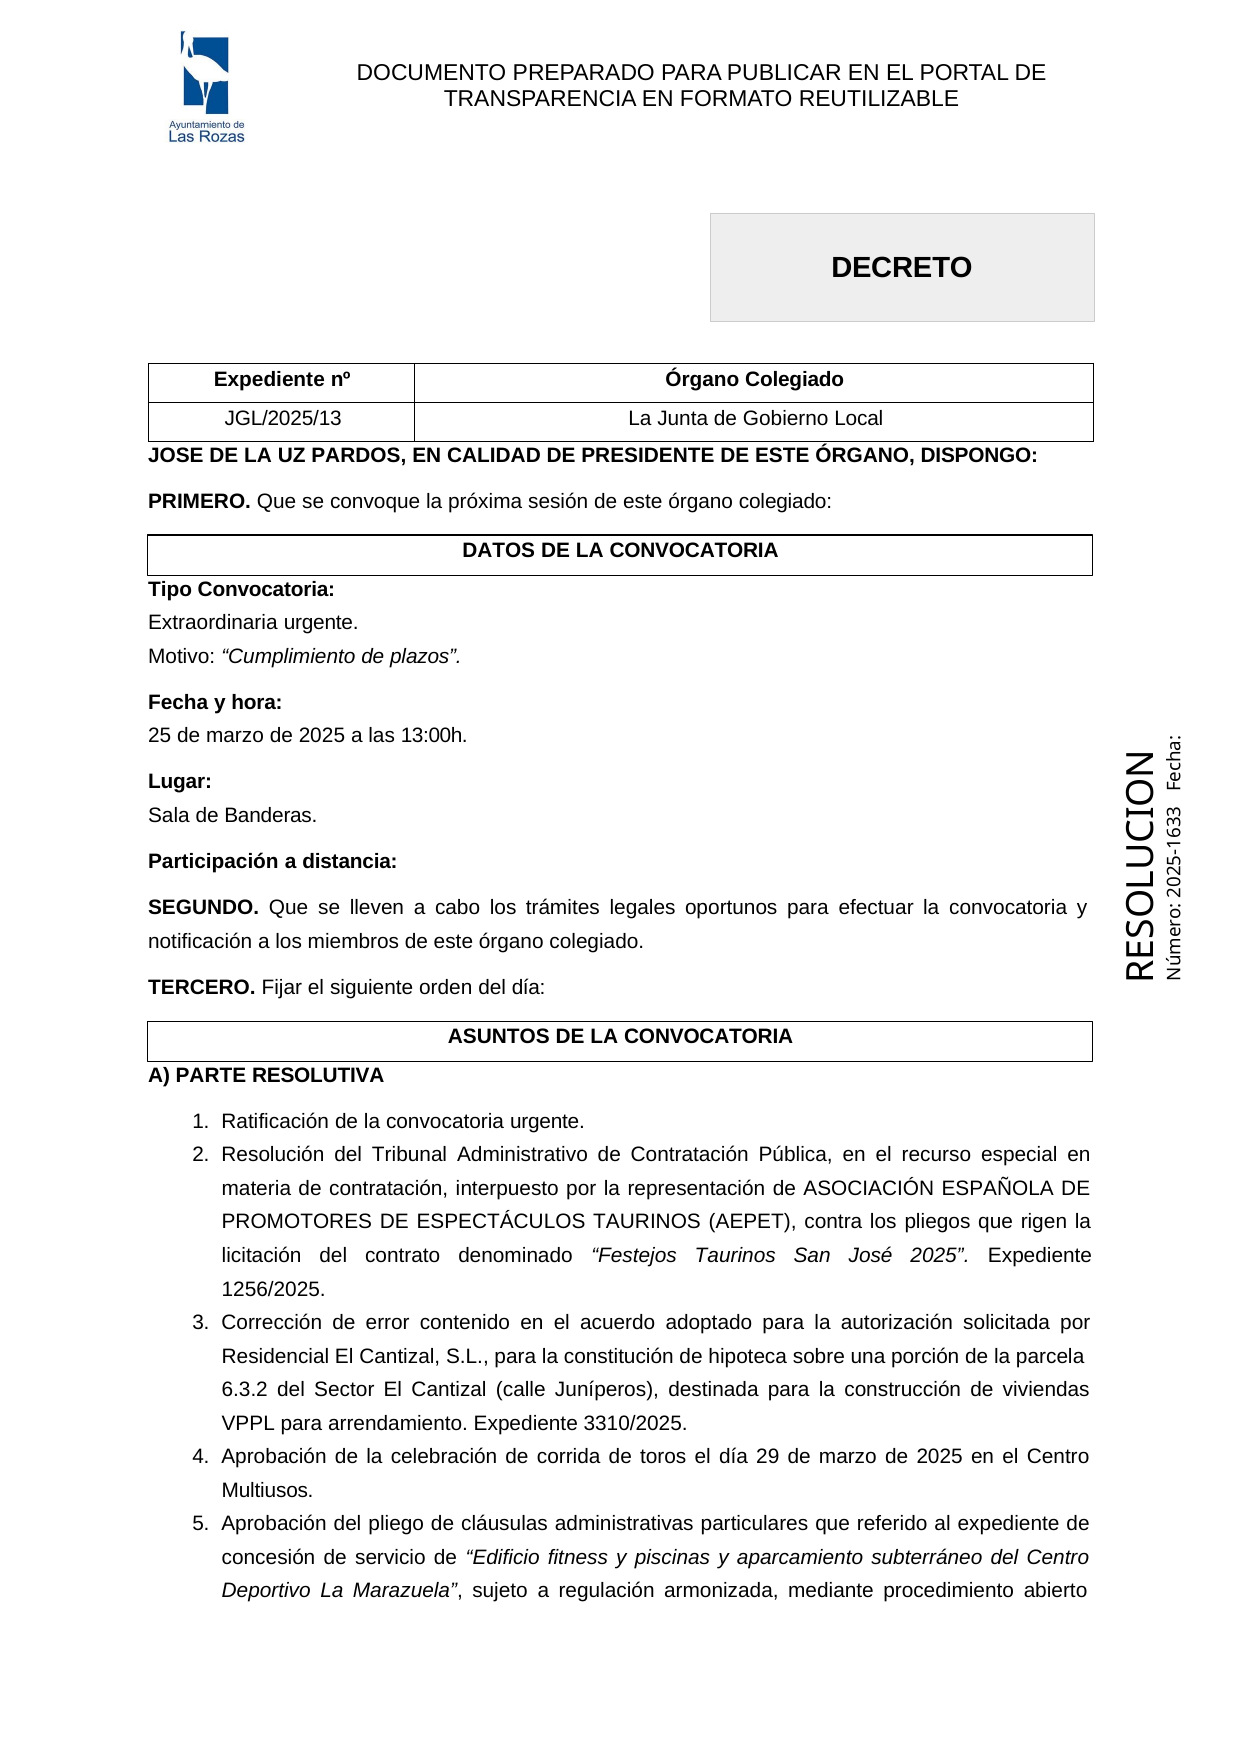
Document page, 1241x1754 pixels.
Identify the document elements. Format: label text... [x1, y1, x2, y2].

subtitle Lugar: [148, 769, 1105, 793]
text Sala de Banderas. [148, 803, 1105, 827]
list Aprobación del pliego de cláusulas administrativas particulares que referido al expediente de concesión de servicio de “Edificio fitness y piscinas y aparcamiento subterráneo del Centro Deportivo La Marazuela”, sujeto a regulación armonizada, mediante procedimiento abierto [192, 1511, 1091, 1602]
text SEGUNDO. Que se lleven a cabo los trámites legales oportunos para efectuar la convocatoria y notificación a los miembros de este órgano colegiado. [148, 895, 1105, 952]
list Aprobación de la celebración de corrida de toros el día 29 de marzo de 2025 en el Centro Multiusos. [192, 1444, 1091, 1502]
table_header Órgano Colegiado [415, 364, 1093, 402]
list Resolución del Tribunal Administrativo de Contratación Pública, en el recurso especial en materia de contratación, interpuesto por la representación de ASOCIACIÓN ESPAÑOLA DE PROMOTORES DE ESPECTÁCULOS TAURINOS (AEPET), contra los pliegos que rigen la licitación del contrato denominado “Festejos Taurinos San José 2025”. Expediente 1256/2025. [192, 1142, 1092, 1300]
subtitle Tipo Convocatoria: [148, 532, 1105, 601]
table_header Expediente nº [149, 364, 414, 402]
subtitle PARTE RESOLUTIVA [148, 1018, 1105, 1087]
text 6.3.2 del Sector El Cantizal (calle Juníperos), destinada para la construcción de viviendas VPPL para arrendamiento. Expediente 3310/2025. [221, 1377, 1091, 1434]
subtitle Fecha y hora: [148, 690, 1105, 714]
subtitle JOSE DE LA UZ PARDOS, EN CALIDAD DE PRESIDENTE DE ESTE ÓRGANO, DISPONGO: [148, 442, 1105, 466]
text TERCERO. Fijar el siguiente orden del día: [148, 974, 1105, 998]
list Corrección de error contenido en el acuerdo adoptado para la autorización solicitada por Residencial El Cantizal, S.L., para la constitución de hipoteca sobre una porción de la parcela [192, 1310, 1092, 1367]
subtitle Participación a distancia: [148, 849, 1105, 873]
table_cell JGL/2025/13 [149, 403, 414, 441]
text PRIMERO. Que se convoque la próxima sesión de este órgano colegiado: [148, 488, 1105, 512]
table_cell La Junta de Gobierno Local [415, 403, 1093, 441]
text Motivo: “Cumplimiento de plazos”. [148, 644, 1105, 668]
list Ratificación de la convocatoria urgente. [192, 1109, 1105, 1133]
text 25 de marzo de 2025 a las 13:00h. [148, 723, 1105, 747]
picture [148, 30, 263, 145]
text Extraordinaria urgente. [148, 610, 1105, 634]
